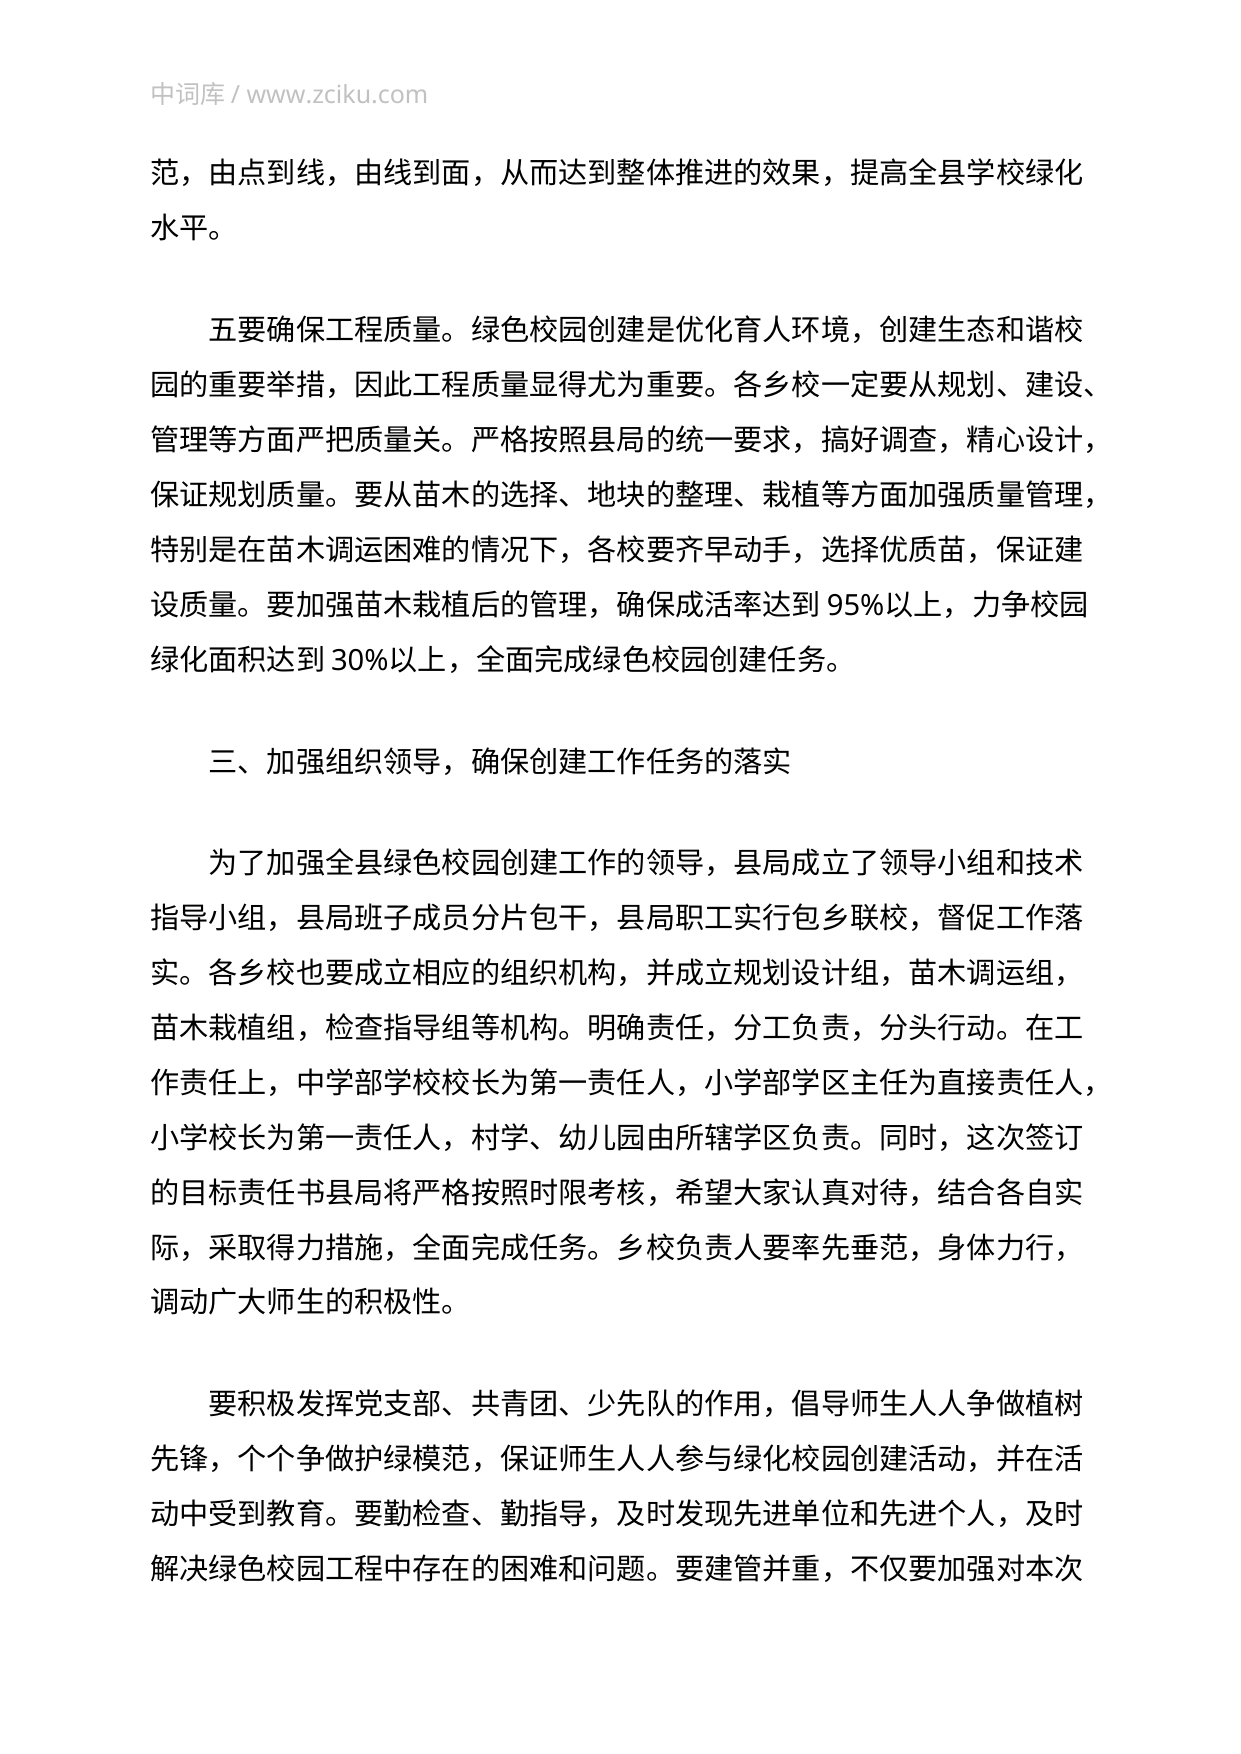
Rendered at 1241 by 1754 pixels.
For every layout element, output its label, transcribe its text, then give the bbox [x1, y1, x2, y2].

text 三、加强组织领导，确保创建工作任务的落实 [150, 738, 1090, 780]
text 五要确保工程质量。绿色校园创建是优化育人环境，创建生态和谐校园的重要举措，因此工程质量显得尤为重要。各乡校一定要从规划、建设、管理等方面严把质量关。严格按照县局的统一要求，搞好调查，精心设计，保证规划质量。要从苗木的选择、地块的整理、栽植等方面加强质量管理，特别是在苗木调运困难的情况下，各校要齐早动手，选择优质苗，保证建设质量。要加强苗木栽植后的管理，确保成活率达到95%以上，力争校园绿化面积达到30%以上，全面完成绿色校园创建任务。 [150, 307, 1090, 678]
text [150, 150, 1090, 247]
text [150, 1381, 1090, 1588]
text 为了加强全县绿色校园创建工作的领导，县局成立了领导小组和技术指导小组，县局班子成员分片包干，县局职工实行包乡联校，督促工作落实。各乡校也要成立相应的组织机构，并成立规划设计组，苗木调运组，苗木栽植组，检查指导组等机构。明确责任，分工负责，分头行动。在工作责任上，中学部学校校长为第一责任人，小学部学区主任为直接责任人，小学校长为第一责任人，村学、幼儿园由所辖学区负责。同时，这次签订的目标责任书县局将严格按照时限考核，希望大家认真对待，结合各自实际，采取得力措施，全面完成任务。乡校负责人要率先垂范，身体力行，调动广大师生的积极性。 [150, 840, 1090, 1321]
